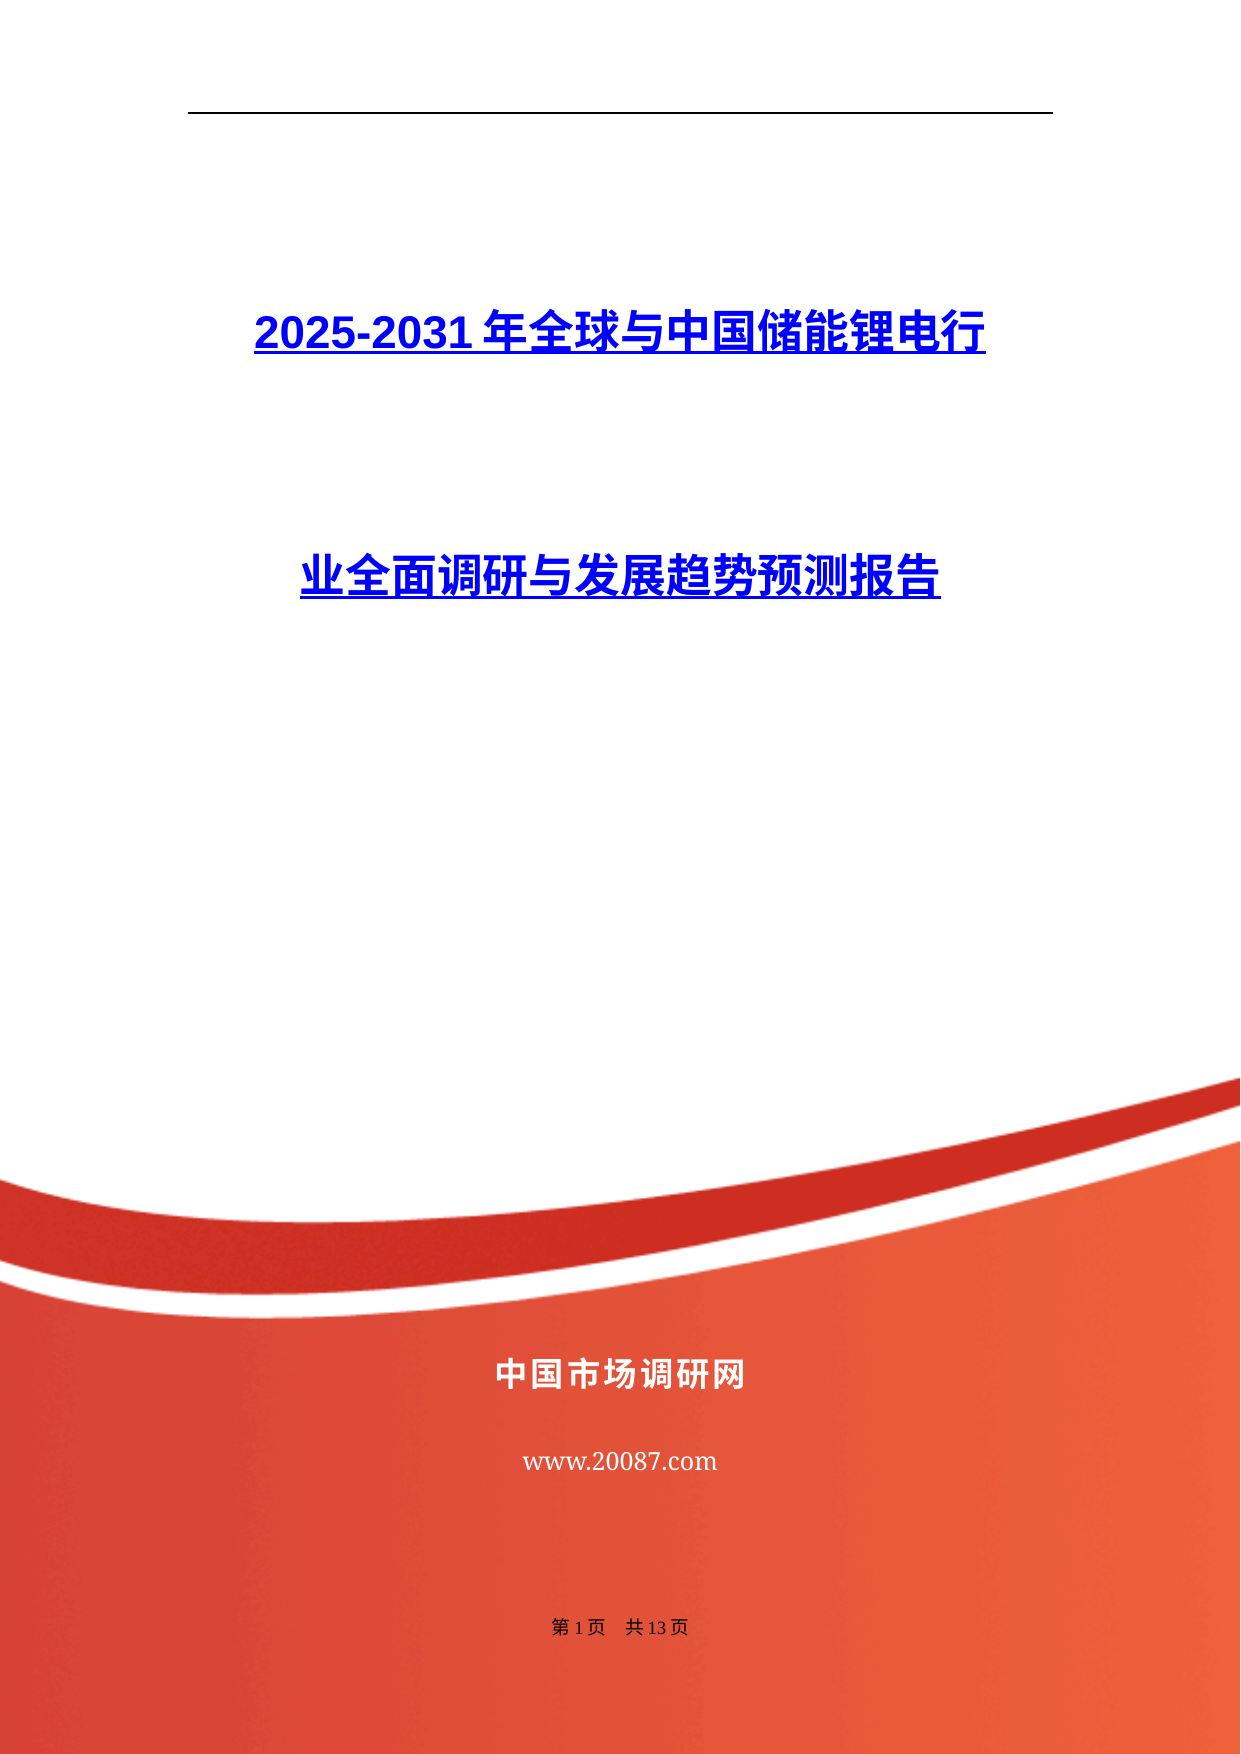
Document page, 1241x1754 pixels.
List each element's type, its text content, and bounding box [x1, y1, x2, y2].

subtitle 中国市场调研网 [187, 1339, 1053, 1404]
picture [0, 1006, 1241, 1754]
table_header 2025-2031年全球与中国储能锂电行业全面调研与发展趋势预测报告 [188, 207, 1053, 773]
text www.20087.com [187, 1428, 1053, 1493]
